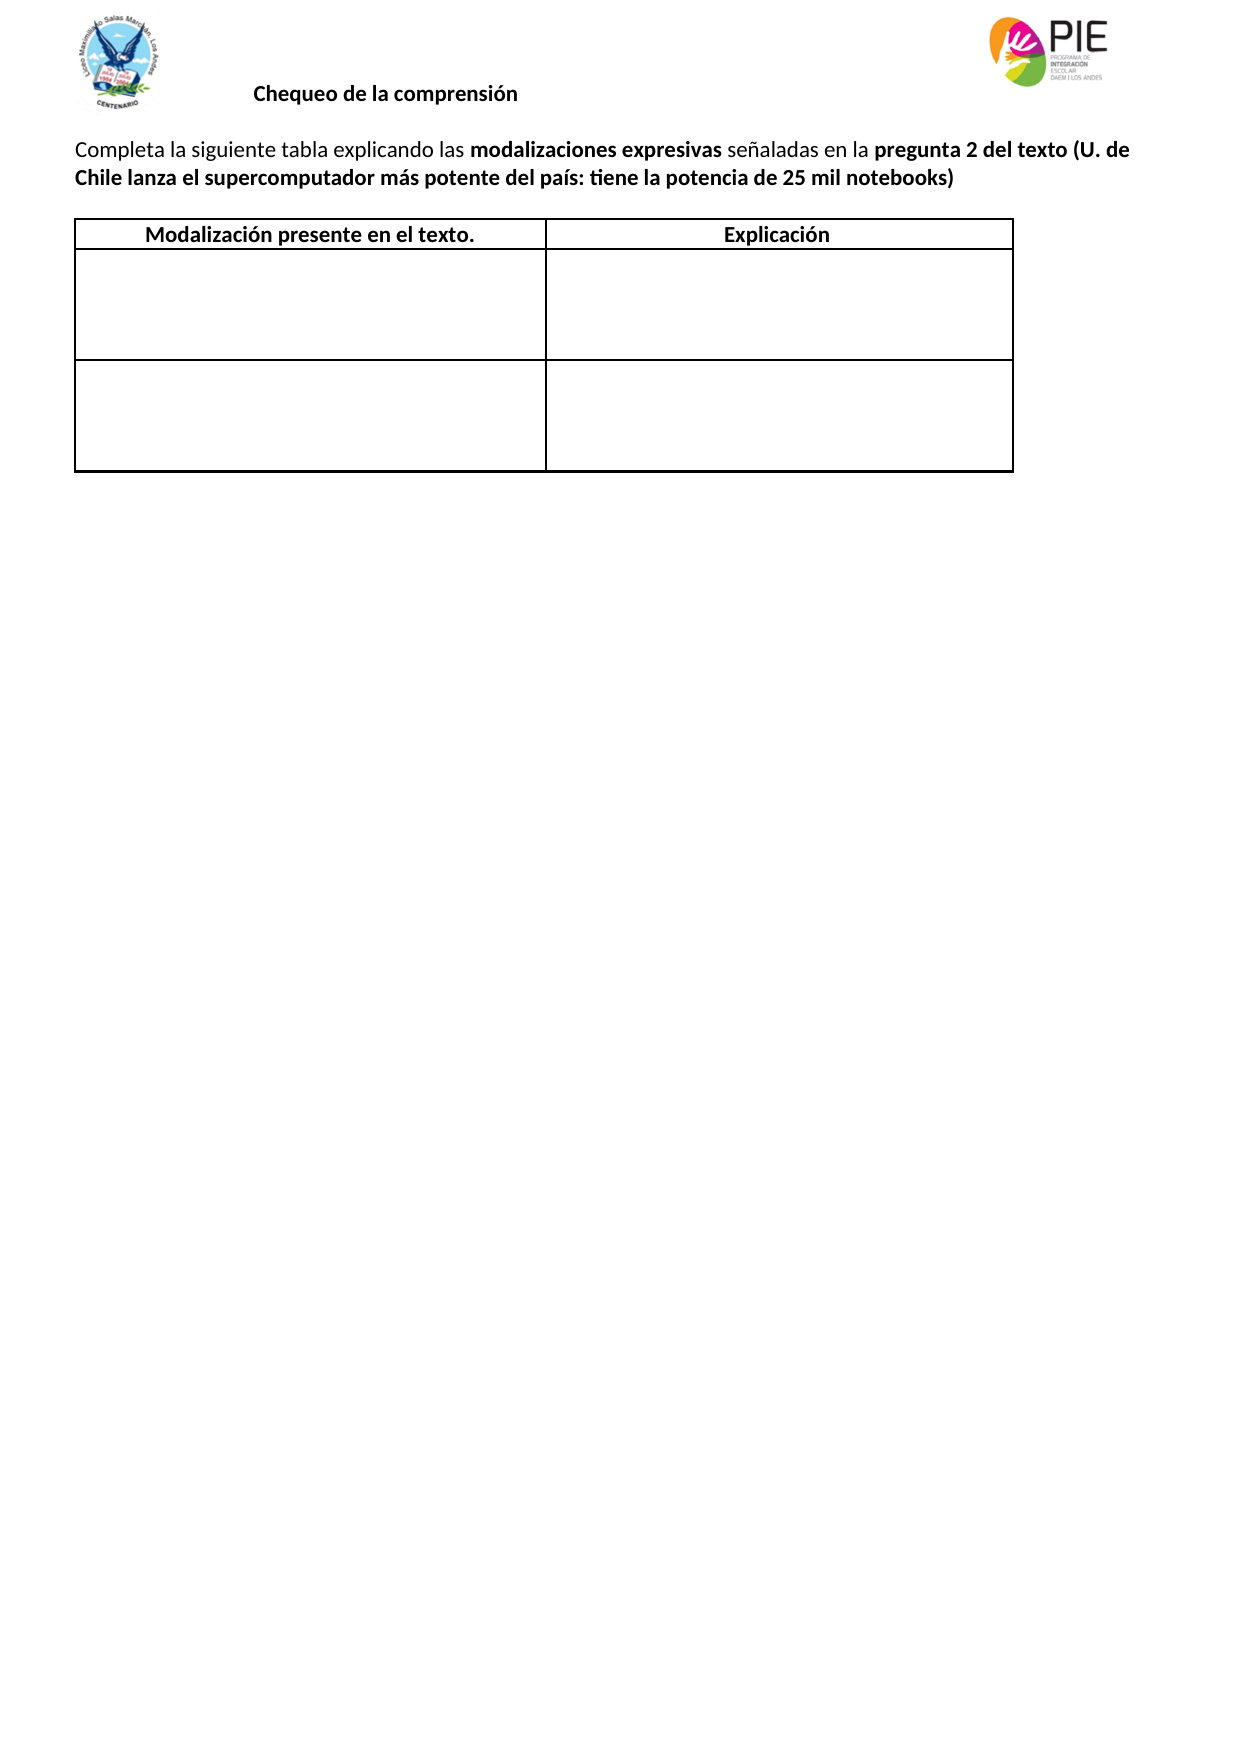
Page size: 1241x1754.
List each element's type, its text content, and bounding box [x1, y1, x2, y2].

table_cell [547, 250, 1012, 359]
table_header Modalización presente en el texto. [76, 220, 545, 248]
text Completa la siguiente tabla explicando las modalizaciones expresivas señaladas en la pregunta 2 del texto (U. de Chile lanza el supercomputador más potente del país: tiene la potencia de 25 mil notebooks) [75, 135, 1164, 191]
table_cell [76, 250, 545, 359]
table_header Explicación [547, 220, 1012, 248]
table_cell [547, 361, 1012, 470]
table_cell [76, 361, 545, 470]
picture [75, 4, 160, 114]
text Chequeo de la comprensión [160, 79, 1164, 107]
picture [982, 12, 1111, 88]
